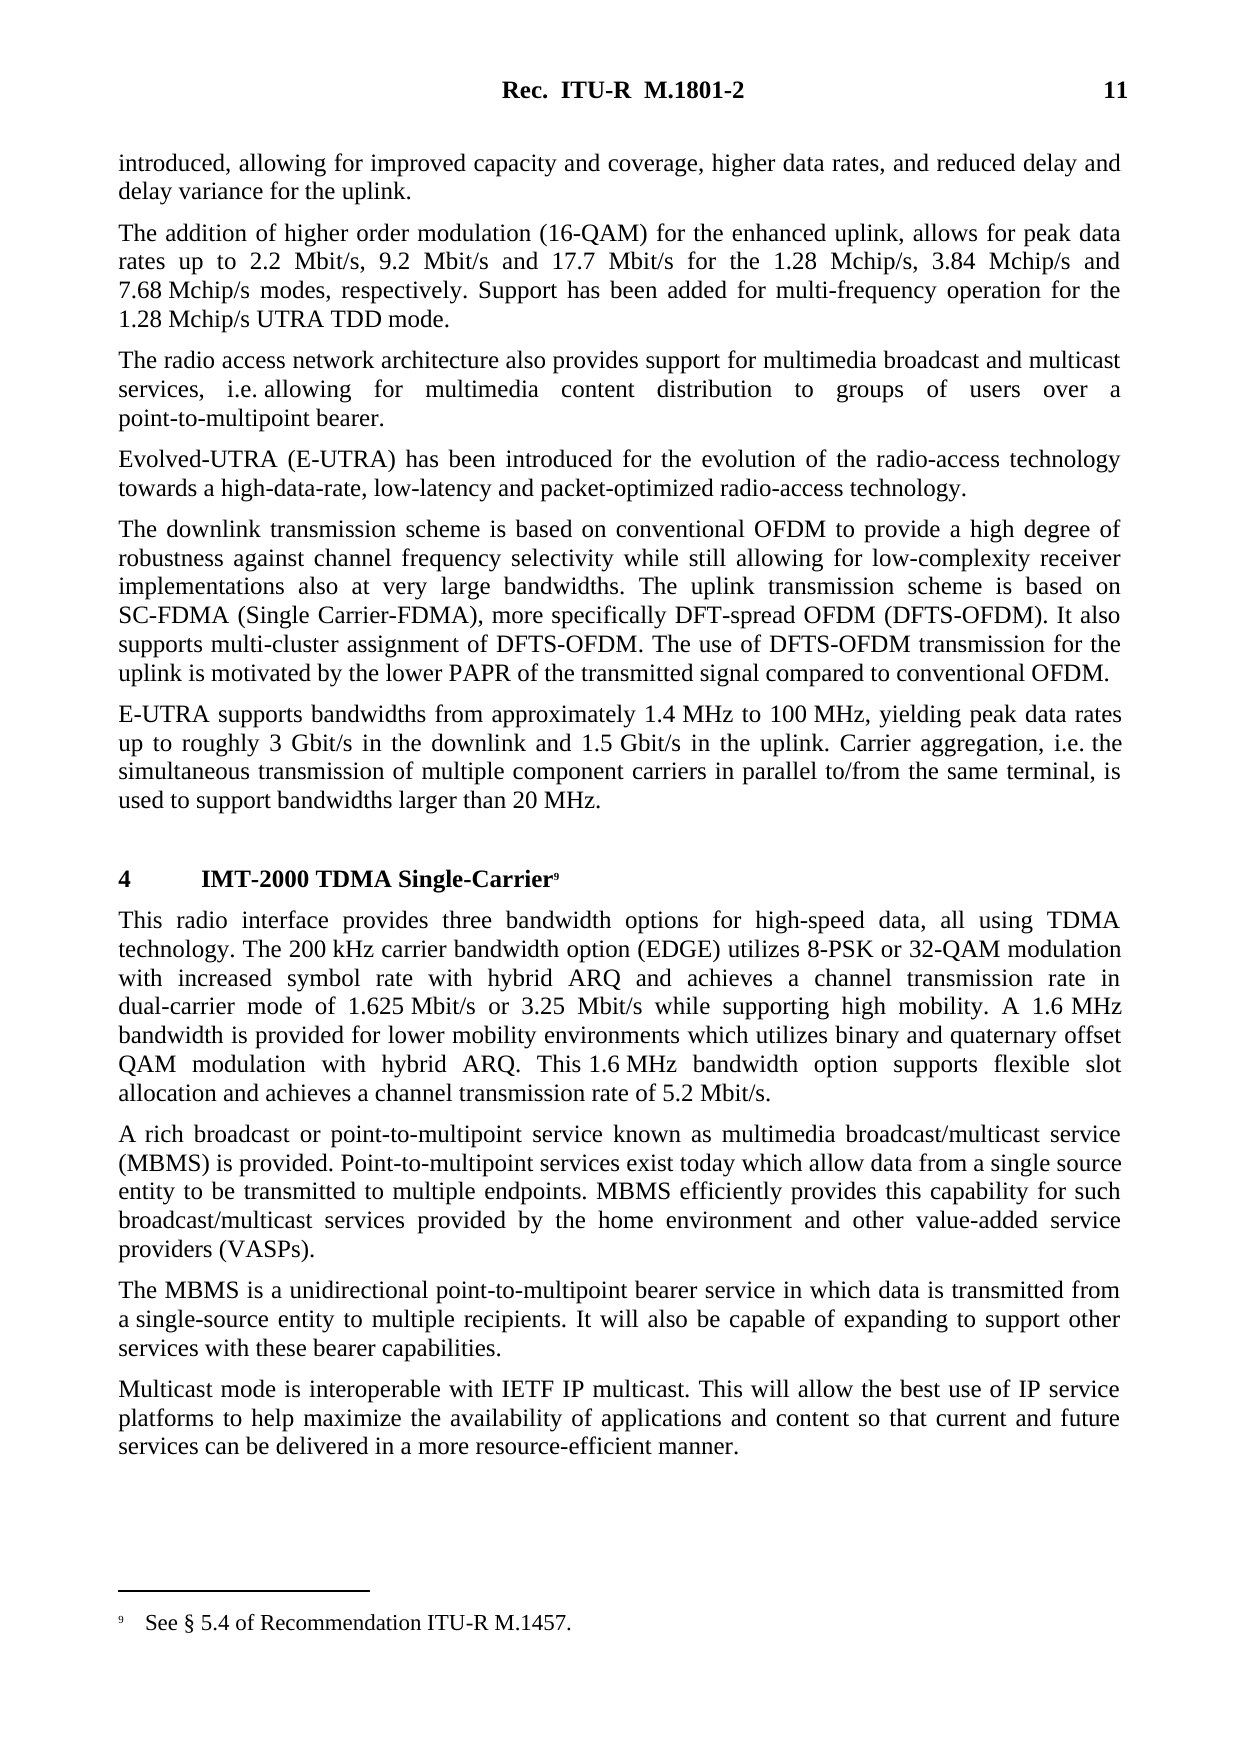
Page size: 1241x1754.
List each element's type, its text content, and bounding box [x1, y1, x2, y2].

text Multicast mode is interoperable with IETF IP multicast. This will allow the best use of IP service platforms to help maximize the availability of applications and content so that current and future services can be delivered in a more resource-efficient manner. [118, 1374, 1122, 1460]
text This radio interface provides three bandwidth options for high-speed data, all using TDMA technology. The 200 kHz carrier bandwidth option (EDGE) utilizes 8-PSK or 32-QAM modulation with increased symbol rate with hybrid ARQ and achieves a channel transmission rate in dual-carrier mode of 1.625 Mbit/s or 3.25 Mbit/s while supporting high mobility. A 1.6 MHz bandwidth is provided for lower mobility environments which utilizes binary and quaternary offset QAM modulation with hybrid ARQ. This 1.6 MHz bandwidth option supports flexible slot allocation and achieves a channel transmission rate of 5.2 Mbit/s. [118, 905, 1122, 1106]
text A rich broadcast or point-to-multipoint service known as multimedia broadcast/multicast service (MBMS) is provided. Point-to-multipoint services exist today which allow data from a single source entity to be transmitted to multiple endpoints. MBMS efficiently provides this capability for such broadcast/multicast services provided by the home environment and other value-added service providers (VASPs). [118, 1119, 1122, 1263]
text E-UTRA supports bandwidths from approximately 1.4 MHz to 100 MHz, yielding peak data rates up to roughly 3 Gbit/s in the downlink and 1.5 Gbit/s in the uplink. Carrier aggregation, i.e. the simultaneous transmission of multiple component carriers in parallel to/from the same terminal, is used to support bandwidths larger than 20 MHz. [118, 699, 1122, 814]
text Evolved-UTRA (E-UTRA) has been introduced for the evolution of the radio-access technology towards a high-data-rate, low-latency and packet-optimized radio-access technology. [118, 444, 1122, 501]
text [118, 148, 1122, 205]
text The MBMS is a unidirectional point-to-multipoint bearer service in which data is transmitted from a single-source entity to multiple recipients. It will also be capable of expanding to support other services with these bearer capabilities. [118, 1275, 1122, 1361]
text The radio access network architecture also provides support for multimedia broadcast and multicast services, i.e. allowing for multimedia content distribution to groups of users over a point-to-multipoint bearer. [118, 345, 1122, 431]
text The addition of higher order modulation (16-QAM) for the enhanced uplink, allows for peak data rates up to 2.2 Mbit/s, 9.2 Mbit/s and 17.7 Mbit/s for the 1.28 Mchip/s, 3.84 Mchip/s and 7.68 Mchip/s modes, respectively. Support has been added for multi-frequency operation for the 1.28 Mchip/s UTRA TDD mode. [118, 218, 1122, 333]
text The downlink transmission scheme is based on conventional OFDM to provide a high degree of robustness against channel frequency selectivity while still allowing for low-complexity receiver implementations also at very large bandwidths. The uplink transmission scheme is based on SC-FDMA (Single Carrier-FDMA), more specifically DFT-spread OFDM (DFTS-OFDM). It also supports multi-cluster assignment of DFTS-OFDM. The use of DFTS-OFDM transmission for the uplink is motivated by the lower PAPR of the transmitted signal compared to conventional OFDM. [118, 514, 1122, 686]
subtitle 4 IMT-2000 TDMA Single-Carrier [118, 864, 1122, 893]
